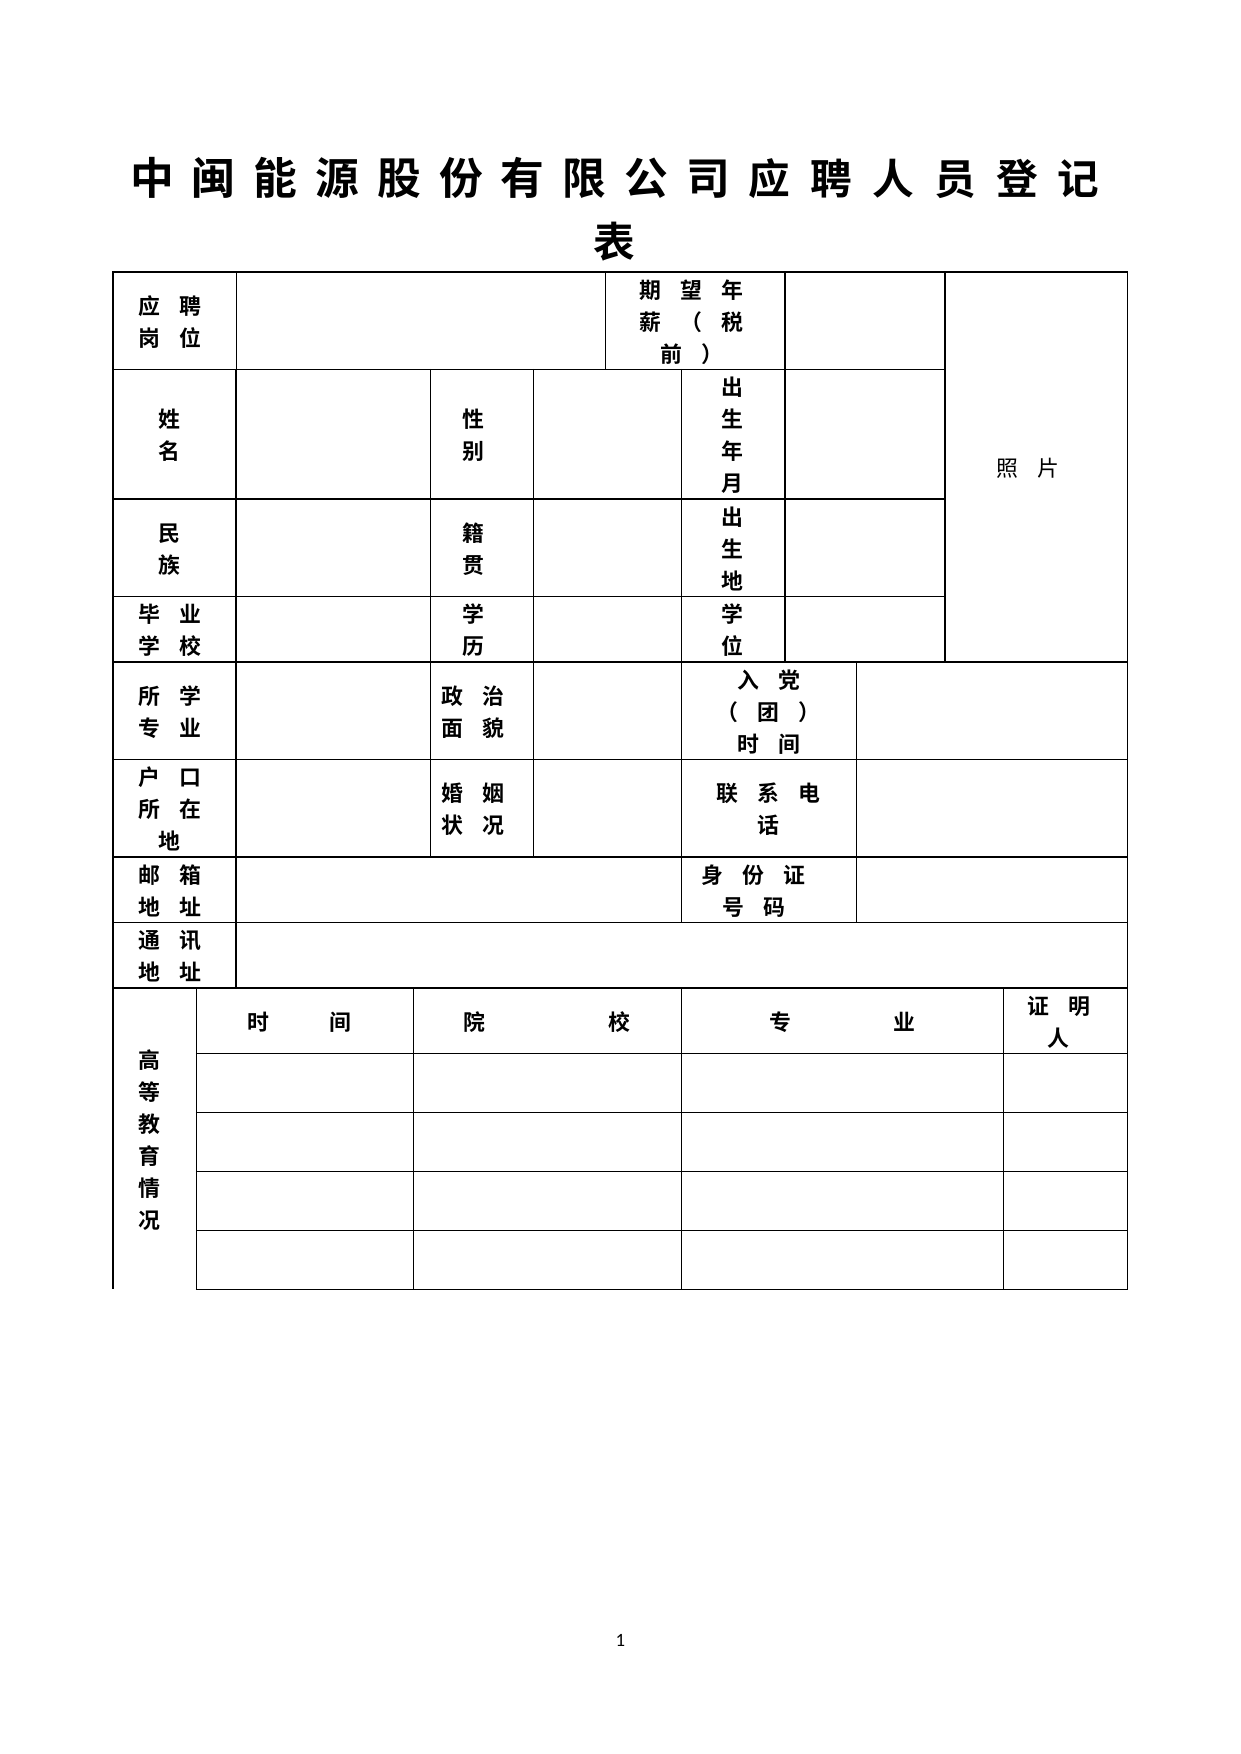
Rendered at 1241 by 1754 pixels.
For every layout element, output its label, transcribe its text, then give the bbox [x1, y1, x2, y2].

table_cell [414, 1172, 681, 1230]
table_cell 所学专业 [114, 663, 235, 759]
table_cell 毕业学校 [114, 597, 235, 661]
table_cell 应聘岗位 [114, 273, 236, 369]
table_cell 时 间 [197, 989, 413, 1053]
table_cell 性 别 [431, 370, 533, 498]
table_cell [237, 923, 1127, 987]
table_cell [786, 597, 944, 661]
table_cell 姓 名 [114, 370, 235, 498]
table_cell 学 位 [682, 597, 784, 661]
table_cell [414, 1231, 681, 1289]
table_cell [786, 370, 944, 498]
table_cell 身份证号码 [682, 858, 856, 922]
table_cell 期望年薪（税前） [606, 273, 784, 369]
table_cell 出生年月 [682, 370, 784, 498]
table_cell [237, 500, 430, 596]
table_cell [197, 1172, 413, 1230]
table_cell 院 校 [414, 989, 681, 1053]
table_cell 出 生 地 [682, 500, 784, 596]
table_header 中闽能源股份有限公司应聘人员登记表 [113, 143, 1127, 271]
table_cell [237, 858, 681, 922]
table_cell [682, 1231, 1003, 1289]
table_cell 户口所在地 [114, 760, 235, 856]
table_cell [786, 273, 944, 369]
table_cell [197, 1113, 413, 1171]
table_cell [1004, 1054, 1127, 1112]
table_cell [1004, 1113, 1127, 1171]
table_cell [414, 1113, 681, 1171]
table_cell [237, 760, 430, 856]
table_cell 高 等 教 育 情 况 [114, 989, 196, 1289]
table_cell [414, 1054, 681, 1112]
table_cell [857, 663, 1127, 759]
table_cell [197, 1054, 413, 1112]
table_cell [534, 500, 681, 596]
table_cell 学 历 [431, 597, 533, 661]
table_cell [237, 273, 605, 369]
table_cell 政治面貌 [431, 663, 533, 759]
table_cell [237, 597, 430, 661]
table_cell 婚姻状况 [431, 760, 533, 856]
table_cell 籍 贯 [431, 500, 533, 596]
table_cell [237, 663, 430, 759]
table_cell 专 业 [682, 989, 1003, 1053]
table_cell 通讯地址 [114, 923, 235, 987]
table_cell [1004, 1172, 1127, 1230]
table_cell 证明人 [1004, 989, 1127, 1053]
table_cell 照片 [946, 273, 1127, 661]
table_cell 入党（团）时间 [682, 663, 856, 759]
table_cell [857, 760, 1127, 856]
table_cell [786, 500, 944, 596]
table_cell [237, 370, 430, 498]
table_cell [857, 858, 1127, 922]
table_cell [534, 370, 681, 498]
table_cell 邮箱地址 [114, 858, 235, 922]
table_cell [534, 597, 681, 661]
table_cell [682, 1113, 1003, 1171]
table_cell [1004, 1231, 1127, 1289]
table_cell [534, 663, 681, 759]
table_cell [197, 1231, 413, 1289]
table_cell 联系电话 [682, 760, 856, 856]
table_cell [682, 1054, 1003, 1112]
table_cell [682, 1172, 1003, 1230]
table_cell 民 族 [114, 500, 235, 596]
table_cell [534, 760, 681, 856]
